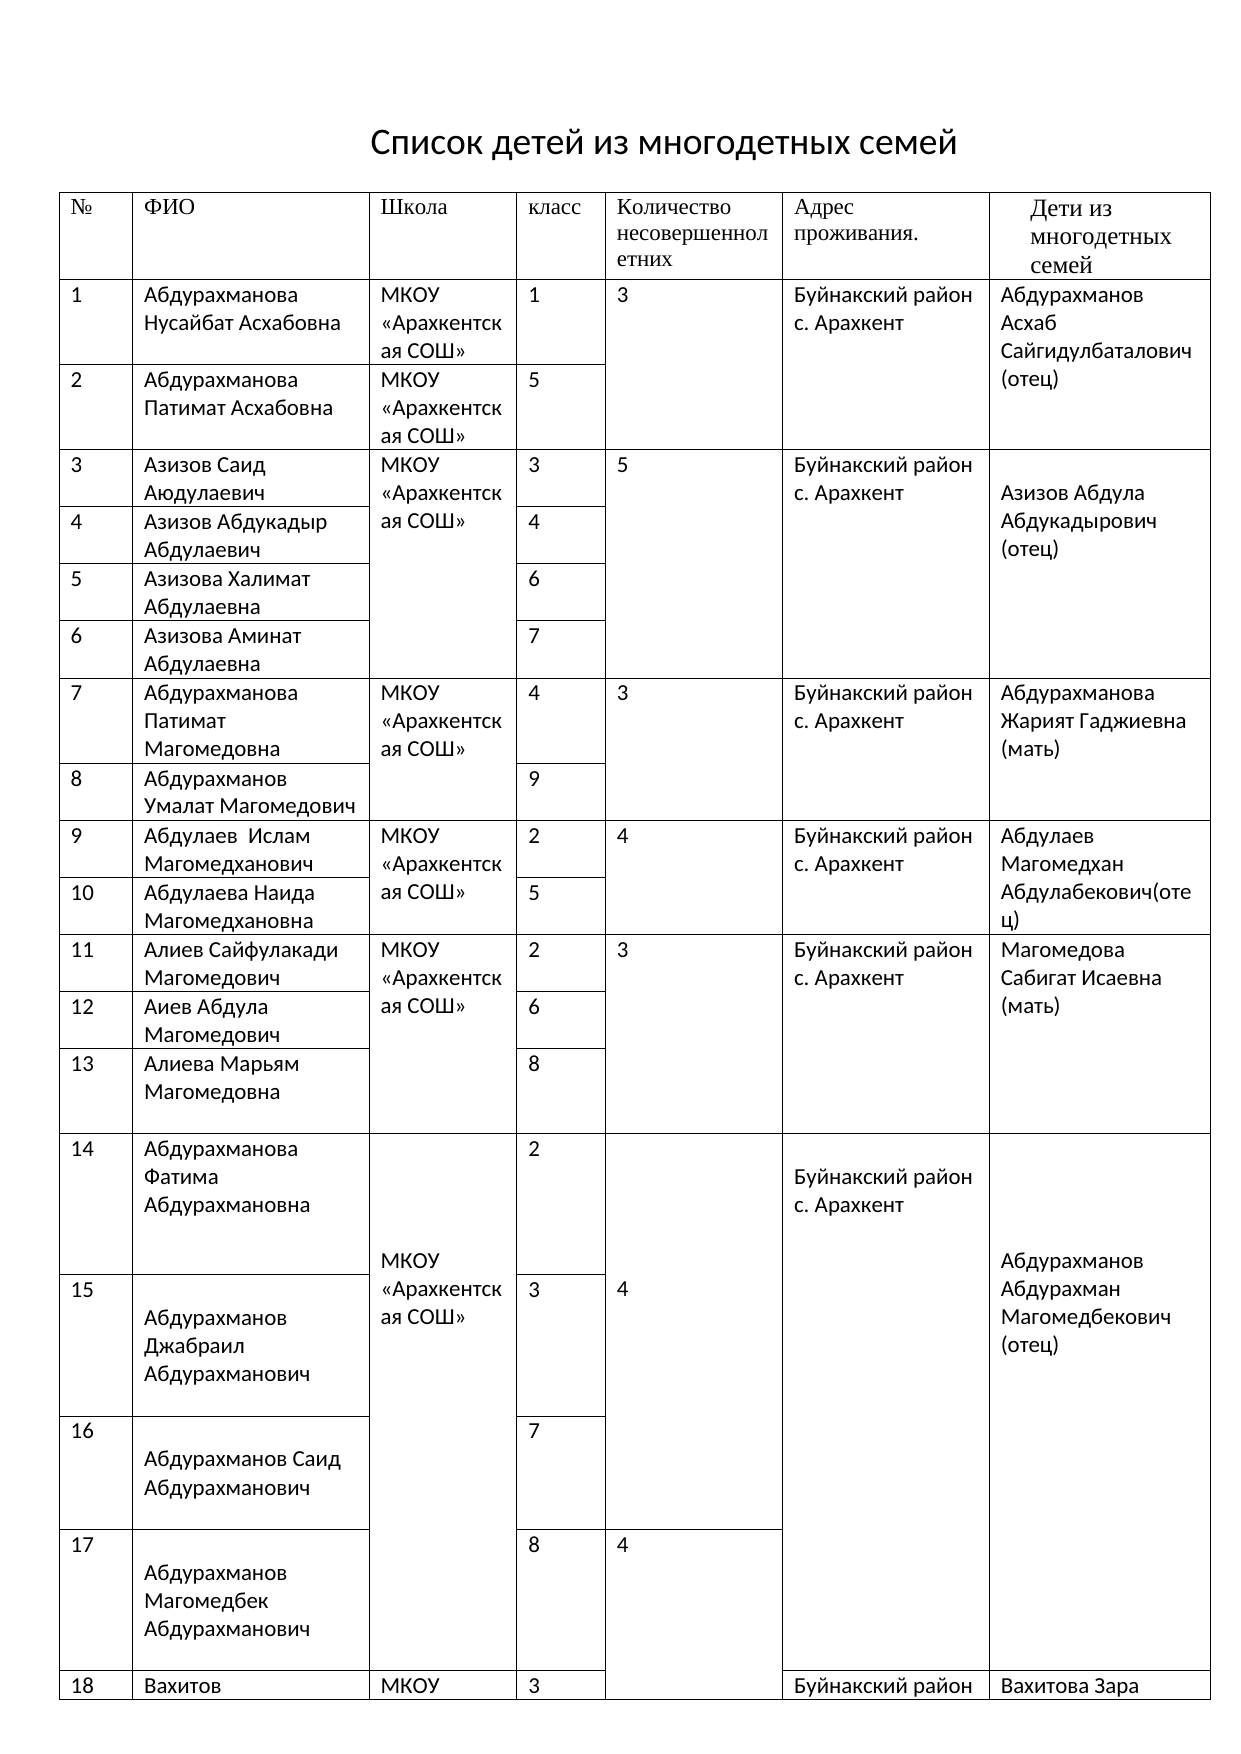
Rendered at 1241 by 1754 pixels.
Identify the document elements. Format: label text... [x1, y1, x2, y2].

text Список детей из многодетных семей [177, 118, 1152, 164]
table_cell Буйнакский район с. Арахкент [783, 450, 989, 677]
table_cell 4 [606, 1530, 782, 1699]
table_cell 7 [517, 1417, 605, 1529]
table_cell 10 [60, 878, 132, 934]
table_cell 8 [517, 1049, 605, 1133]
table_cell 7 [60, 679, 132, 763]
table_cell МКОУ «Арахкентская СОШ» [370, 935, 516, 1133]
table_cell 16 [60, 1417, 132, 1529]
table_header Количество несовершеннолетних [606, 193, 782, 279]
table_cell Буйнакский район с. Арахкент [783, 679, 989, 820]
table_cell Абдулаева Наида Магомедхановна [133, 878, 369, 934]
table_cell 5 [517, 878, 605, 934]
table_cell 17 [60, 1530, 132, 1670]
table_cell 4 [517, 679, 605, 763]
table_cell Абдурахманов Умалат Магомедович [133, 764, 369, 820]
table_cell 13 [60, 1049, 132, 1133]
table_cell 8 [60, 764, 132, 820]
table_cell 9 [517, 764, 605, 820]
table_cell 5 [517, 365, 605, 449]
table_cell 3 [517, 1671, 605, 1699]
table_cell Абдурахманова Жарият Гаджиевна (мать) [990, 679, 1210, 820]
table_cell 3 [606, 280, 782, 449]
table_cell 3 [517, 1275, 605, 1416]
table_cell Абдурахманов Абдурахман Магомедбекович (отец) [990, 1134, 1210, 1670]
table_cell 12 [60, 992, 132, 1048]
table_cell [783, 1134, 989, 1670]
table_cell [370, 1671, 516, 1699]
table_cell 18 [60, 1671, 132, 1699]
table_cell 5 [606, 450, 782, 677]
table_cell Азизова Аминат Абдулаевна [133, 621, 369, 677]
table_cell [133, 1671, 369, 1699]
table_cell Абдулаев Магомедхан Абдулабекович(отец) [990, 821, 1210, 934]
table_cell 6 [517, 992, 605, 1048]
table_cell Азизов Саид Аюдулаевич [133, 450, 369, 506]
table_cell Абдурахманова Патимат Магомедовна [133, 679, 369, 763]
table_cell МКОУ «Арахкентская СОШ» [370, 280, 516, 364]
table_cell Алиев Сайфулакади Магомедович [133, 935, 369, 991]
table_cell 3 [60, 450, 132, 506]
table_cell Абдулаев Ислам Магомедханович [133, 821, 369, 877]
table_cell 3 [606, 935, 782, 1133]
table_cell 14 [60, 1134, 132, 1274]
table_cell Буйнакский район с. Арахкент [783, 821, 989, 934]
table_header Адрес проживания. [783, 193, 989, 279]
table_cell МКОУ «Арахкентская СОШ» [370, 450, 516, 677]
table_cell 3 [606, 679, 782, 820]
table_header № [60, 193, 132, 279]
table_cell 2 [517, 821, 605, 877]
table_header класс [517, 193, 605, 279]
table_cell МКОУ «Арахкентская СОШ» [370, 365, 516, 449]
table_cell 2 [517, 1134, 605, 1274]
table_cell 4 [517, 507, 605, 563]
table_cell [990, 1671, 1210, 1699]
table_cell 4 [606, 821, 782, 934]
table_cell Магомедова Сабигат Исаевна (мать) [990, 935, 1210, 1133]
table_cell 1 [517, 280, 605, 364]
table_cell 6 [60, 621, 132, 677]
table_cell 3 [517, 450, 605, 506]
table_cell Аиев Абдула Магомедович [133, 992, 369, 1048]
table_cell 2 [517, 935, 605, 991]
table_header Школа [370, 193, 516, 279]
table_cell Абдурахманова Фатима Абдурахмановна [133, 1134, 369, 1274]
table_cell 7 [517, 621, 605, 677]
table_cell 8 [517, 1530, 605, 1670]
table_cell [370, 1134, 516, 1670]
table_cell Абдурахманов Асхаб Сайгидулбаталович (отец) [990, 280, 1210, 449]
table_header Дети из многодетных семей [990, 193, 1210, 279]
table_cell 9 [60, 821, 132, 877]
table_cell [783, 1671, 989, 1699]
table_cell Абдурахманов Саид Абдурахманович [133, 1417, 369, 1529]
table_cell Абдурахманова Патимат Асхабовна [133, 365, 369, 449]
table_cell Азизов Абдула Абдукадырович (отец) [990, 450, 1210, 677]
table_cell Буйнакский район с. Арахкент [783, 935, 989, 1133]
table_cell Буйнакский район с. Арахкент [783, 280, 989, 449]
table_cell 4 [606, 1134, 782, 1529]
table_cell 15 [60, 1275, 132, 1416]
table_cell 1 [60, 280, 132, 364]
table_cell 6 [517, 564, 605, 620]
table_header ФИО [133, 193, 369, 279]
table_cell 11 [60, 935, 132, 991]
table_cell 5 [60, 564, 132, 620]
table_cell Абдурахманов Магомедбек Абдурахманович [133, 1530, 369, 1670]
table_cell МКОУ «Арахкентская СОШ» [370, 679, 516, 820]
table_cell Абдурахманова Нусайбат Асхабовна [133, 280, 369, 364]
table_cell Азизов Абдукадыр Абдулаевич [133, 507, 369, 563]
table_cell Азизова Халимат Абдулаевна [133, 564, 369, 620]
table_cell МКОУ «Арахкентская СОШ» [370, 821, 516, 934]
table_cell 2 [60, 365, 132, 449]
table_cell 4 [60, 507, 132, 563]
table_cell Абдурахманов Джабраил Абдурахманович [133, 1275, 369, 1416]
table_cell Алиева Марьям Магомедовна [133, 1049, 369, 1133]
